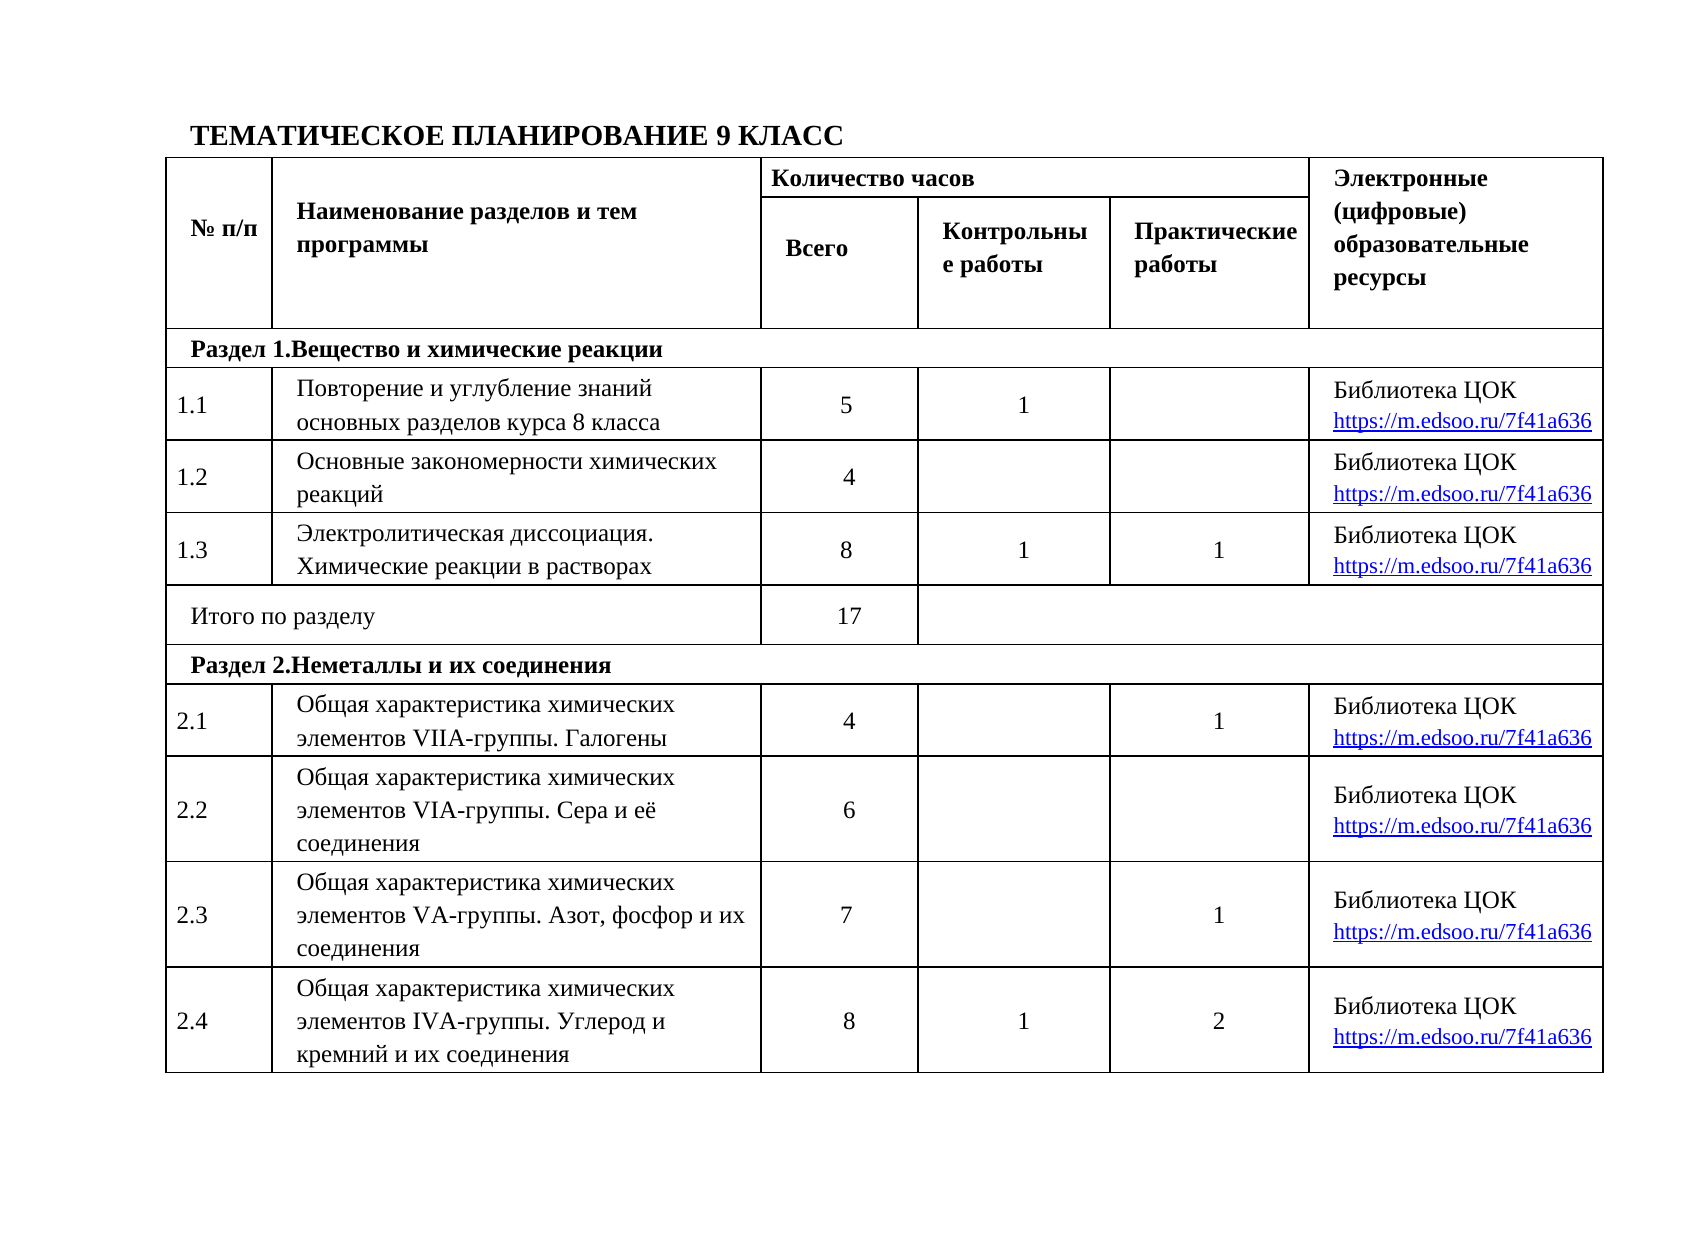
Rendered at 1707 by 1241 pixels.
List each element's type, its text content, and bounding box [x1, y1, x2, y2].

table_cell [919, 862, 1109, 966]
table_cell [1310, 862, 1602, 966]
table_cell Повторение и углубление знаний основных разделов курса 8 класса [273, 368, 760, 439]
table_cell Электролитическая диссоциация. Химические реакции в растворах [273, 513, 760, 584]
table_cell 2.2 [167, 757, 271, 861]
table_cell [919, 441, 1109, 512]
table_header Наименование разделов и тем программы [273, 158, 760, 327]
table_cell Общая характеристика химических элементов VIА-группы. Сера и её соединения [273, 757, 760, 861]
table_cell 4 [762, 685, 917, 755]
table_cell Общая характеристика химических элементов IVА-группы. Углерод и кремний и их соединения [273, 968, 760, 1071]
table_cell [1111, 368, 1308, 439]
table_cell 1 [1111, 685, 1308, 755]
table_cell 1 [919, 368, 1109, 439]
table_cell Библиотека ЦОК https://m.edsoo.ru/7f41a636 [1310, 513, 1602, 584]
table_cell Контрольные работы [919, 198, 1109, 327]
table_cell 1 [1111, 862, 1308, 966]
table_cell [919, 757, 1109, 861]
table_cell Библиотека ЦОК https://m.edsoo.ru/7f41a636 [1310, 441, 1602, 512]
table_cell [1111, 441, 1308, 512]
table_cell Библиотека ЦОК https://m.edsoo.ru/7f41a636 [1310, 757, 1602, 861]
table_cell 1 [919, 513, 1109, 584]
table_cell 8 [762, 968, 917, 1071]
table_cell 1 [1111, 513, 1308, 584]
table_cell 1 [919, 968, 1109, 1071]
table_cell 2.4 [167, 968, 271, 1071]
table_cell Практические работы [1111, 198, 1308, 327]
table_cell 2 [1111, 968, 1308, 1071]
table_cell 6 [762, 757, 917, 861]
table_cell Раздел 1.Вещество и химические реакции [167, 329, 1602, 367]
table_cell 2.3 [167, 862, 271, 966]
table_cell Общая характеристика химических элементов VА-группы. Азот, фосфор и их соединения [273, 862, 760, 966]
table_cell 1.1 [167, 368, 271, 439]
table_cell 5 [762, 368, 917, 439]
table_cell Библиотека ЦОК https://m.edsoo.ru/7f41a636 [1310, 368, 1602, 439]
table_header № п/п [167, 158, 271, 327]
table_cell [1111, 757, 1308, 861]
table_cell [1310, 968, 1602, 1071]
table_cell 1.2 [167, 441, 271, 512]
table_cell 17 [762, 586, 917, 643]
table_cell 1.3 [167, 513, 271, 584]
text ТЕМАТИЧЕСКОЕ ПЛАНИРОВАНИЕ 9 КЛАСС [190, 118, 1618, 152]
table_cell Итого по разделу [167, 586, 760, 643]
table_cell Общая характеристика химических элементов VIIА-группы. Галогены [273, 685, 760, 755]
table_cell 4 [762, 441, 917, 512]
table_cell 7 [762, 862, 917, 966]
table_cell 2.1 [167, 685, 271, 755]
table_cell Библиотека ЦОК https://m.edsoo.ru/7f41a636 [1310, 685, 1602, 755]
table_cell Основные закономерности химических реакций [273, 441, 760, 512]
table_header Электронные (цифровые) образовательные ресурсы [1310, 158, 1602, 327]
table_cell Всего [762, 198, 917, 327]
table_cell Раздел 2.Неметаллы и их соединения [167, 645, 1602, 683]
table_cell [919, 586, 1602, 643]
table_cell 8 [762, 513, 917, 584]
table_header Количество часов [762, 158, 1308, 196]
table_cell [919, 685, 1109, 755]
